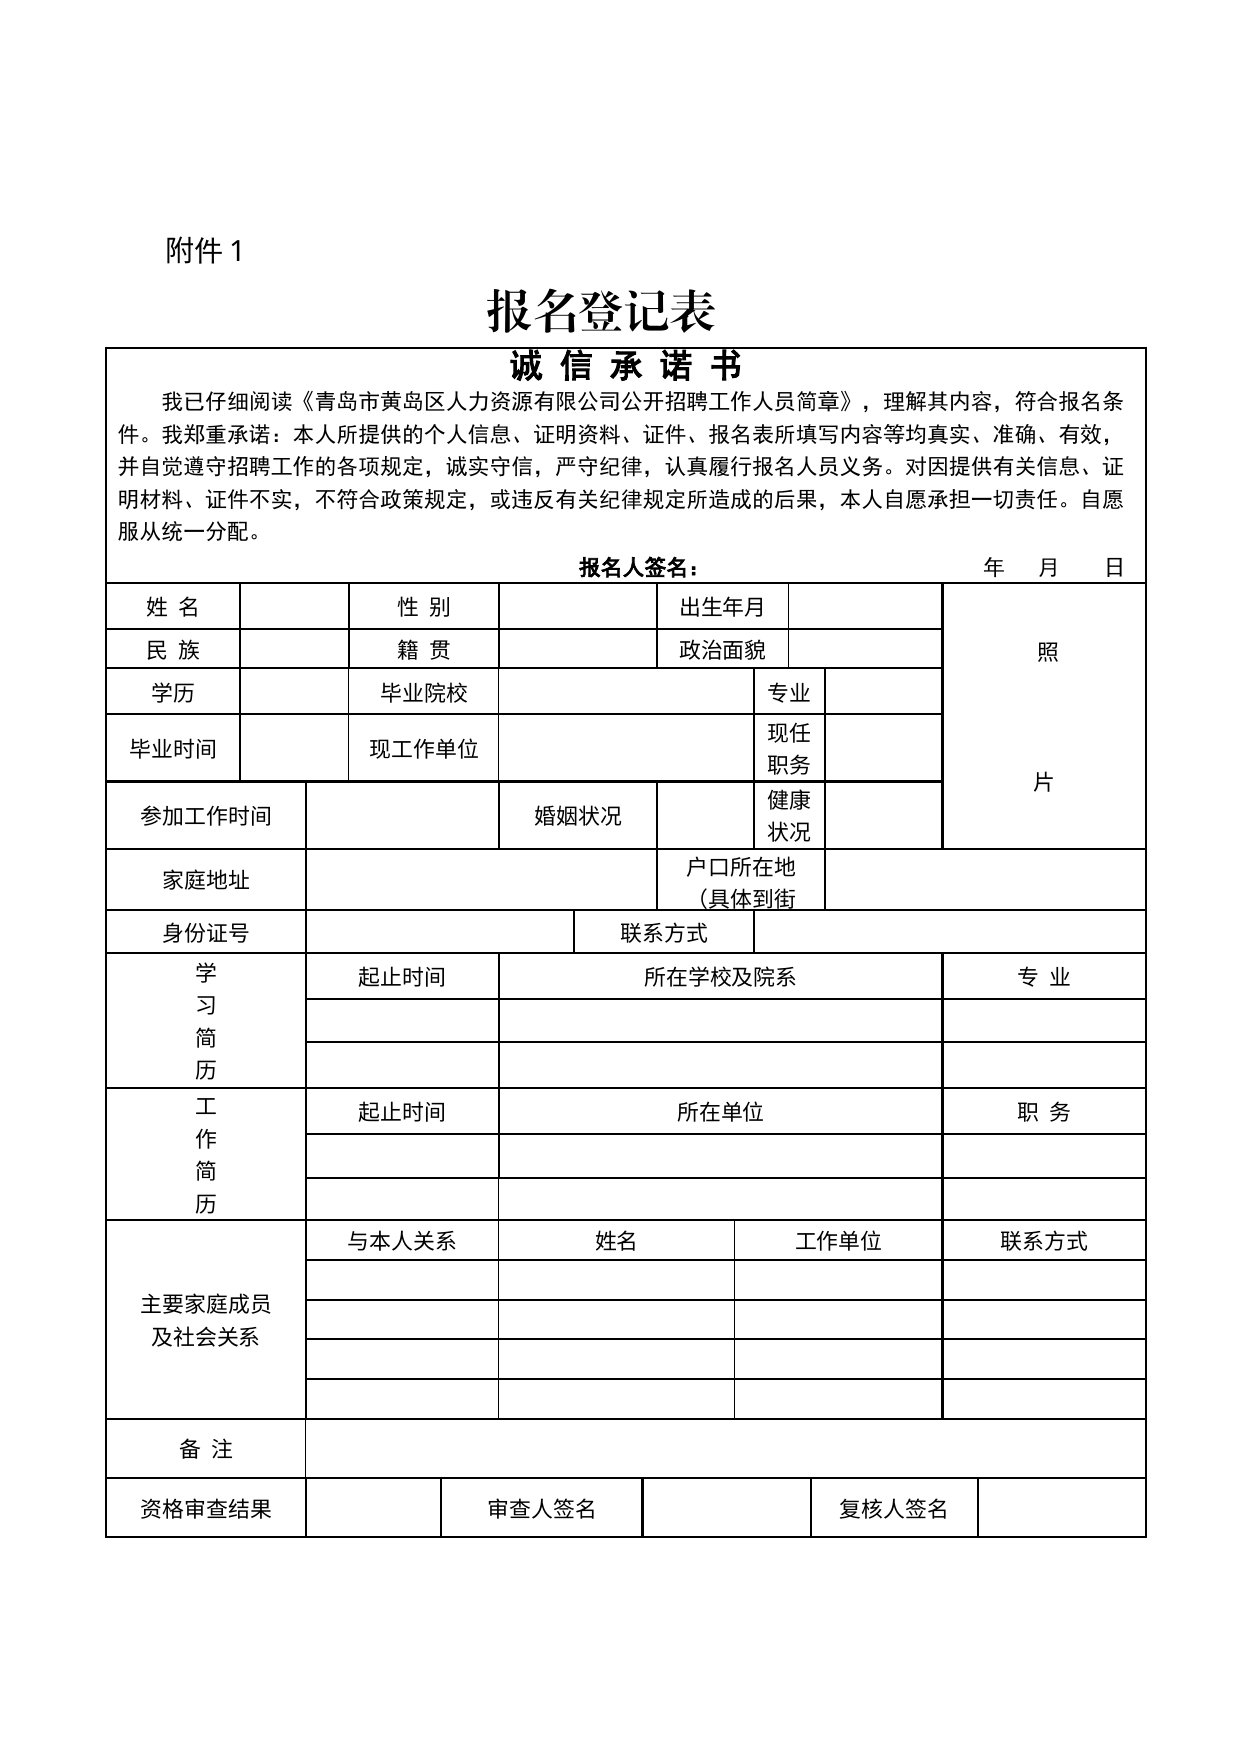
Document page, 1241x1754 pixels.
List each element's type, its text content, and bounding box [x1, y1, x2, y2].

table_cell [307, 1000, 498, 1041]
table_cell [307, 1135, 498, 1177]
table_cell [644, 1479, 810, 1536]
text 附件1 [165, 217, 1087, 282]
table_cell 身份证号 [107, 911, 305, 952]
table_cell [944, 1135, 1145, 1177]
table_cell 工 作 简 历 [107, 1089, 305, 1219]
table_cell 照 片 [944, 584, 1145, 847]
table_cell [789, 584, 941, 628]
table_cell [735, 1301, 941, 1338]
table_cell [500, 1000, 941, 1041]
table_cell 健康状况 [755, 783, 824, 847]
table_cell [307, 911, 573, 952]
table_cell 资格审查结果 [107, 1479, 305, 1536]
table_cell 现工作单位 [349, 715, 498, 780]
table_cell [944, 1340, 1145, 1378]
table_cell [307, 1043, 498, 1087]
table_cell [499, 669, 753, 713]
table_cell [499, 715, 753, 780]
table_cell [826, 669, 941, 713]
table_cell 职 务 [944, 1089, 1145, 1133]
table_cell [944, 1043, 1145, 1087]
table_cell 参加工作时间 [107, 783, 305, 847]
table_cell 联系方式 [575, 911, 753, 952]
table_cell [241, 669, 348, 713]
table_cell [500, 1135, 941, 1177]
table_cell [307, 1340, 498, 1378]
table_cell [500, 584, 656, 628]
table_cell 姓名 [499, 1221, 734, 1259]
table_cell [735, 1340, 941, 1378]
table_cell [979, 1479, 1145, 1536]
table_cell [944, 1179, 1145, 1219]
table_cell [735, 1380, 941, 1418]
table_cell [499, 1340, 734, 1378]
table_cell [735, 1261, 941, 1298]
table_cell [307, 1479, 440, 1536]
table_cell [306, 1420, 1145, 1477]
table_cell 毕业时间 [107, 715, 239, 780]
table_cell [826, 715, 941, 780]
table_cell 主要家庭成员 及社会关系 [107, 1221, 305, 1418]
table_cell [944, 1301, 1145, 1338]
table_cell [755, 911, 1145, 952]
table_cell 所在学校及院系 [500, 954, 941, 998]
table_cell [499, 1380, 734, 1418]
text 报名登记表 [165, 282, 1087, 347]
table_cell [789, 630, 941, 667]
table_cell 民 族 [107, 630, 239, 667]
table_cell 与本人关系 [307, 1221, 498, 1259]
table_cell 婚姻状况 [500, 783, 656, 847]
table_cell [826, 850, 1145, 909]
table_cell [241, 584, 348, 628]
table_cell [307, 1301, 498, 1338]
table_cell [241, 630, 348, 667]
table_cell [658, 783, 753, 847]
table_cell [826, 783, 941, 847]
table_cell 籍 贯 [350, 630, 498, 667]
table_cell [241, 715, 348, 780]
table_cell 学 习 简 历 [107, 954, 305, 1087]
table_cell 出生年月 [658, 584, 788, 628]
table_cell 学历 [107, 669, 239, 713]
table_header 诚 信 承 诺 书 我已仔细阅读《青岛市黄岛区人力资源有限公司公开招聘工作人员简章》，理解其内容，符合报名条件。我郑重承诺：本人所提供的个人信息、证明资料、证件、报名表所填写内容等均真实、准确、有效，并自觉遵守招聘工作的各项规定，诚实守信，严守纪律，认真履行报名人员义务。对因提供有关信息、证明材料、证件不实，不符合政策规定，或违反有关纪律规定所造成的后果，本人自愿承担一切责任。自愿服从统一分配。 报名人签名： 年 月 日 [107, 349, 1145, 582]
table_cell 专 业 [944, 954, 1145, 998]
table_cell [307, 1179, 498, 1219]
table_cell [307, 1380, 498, 1418]
table_cell 所在单位 [500, 1089, 941, 1133]
table_cell [500, 1043, 941, 1087]
table_cell [307, 783, 498, 847]
table_cell 姓 名 [107, 584, 239, 628]
table_cell 备 注 [107, 1420, 305, 1477]
table_cell 政治面貌 [658, 630, 788, 667]
table_cell 毕业院校 [349, 669, 498, 713]
table_cell 起止时间 [307, 1089, 498, 1133]
table_cell [307, 850, 656, 909]
table_cell 复核人签名 [812, 1479, 977, 1536]
table_cell [944, 1000, 1145, 1041]
table_cell [944, 1261, 1145, 1298]
table_cell 性 别 [350, 584, 498, 628]
table_cell 户口所在地（具体到街道） [658, 850, 824, 909]
table_cell [499, 1179, 941, 1219]
table_cell 联系方式 [944, 1221, 1145, 1259]
table_cell [307, 1261, 498, 1298]
table_cell 现任职务 [755, 715, 824, 780]
table_cell 审查人签名 [442, 1479, 641, 1536]
table_cell 工作单位 [735, 1221, 941, 1259]
table_cell [500, 630, 656, 667]
table_cell [499, 1261, 734, 1298]
table_cell [944, 1380, 1145, 1418]
table_cell 专业 [755, 669, 824, 713]
table_cell 起止时间 [307, 954, 498, 998]
table_cell [499, 1301, 734, 1338]
table_cell 家庭地址 [107, 850, 305, 909]
